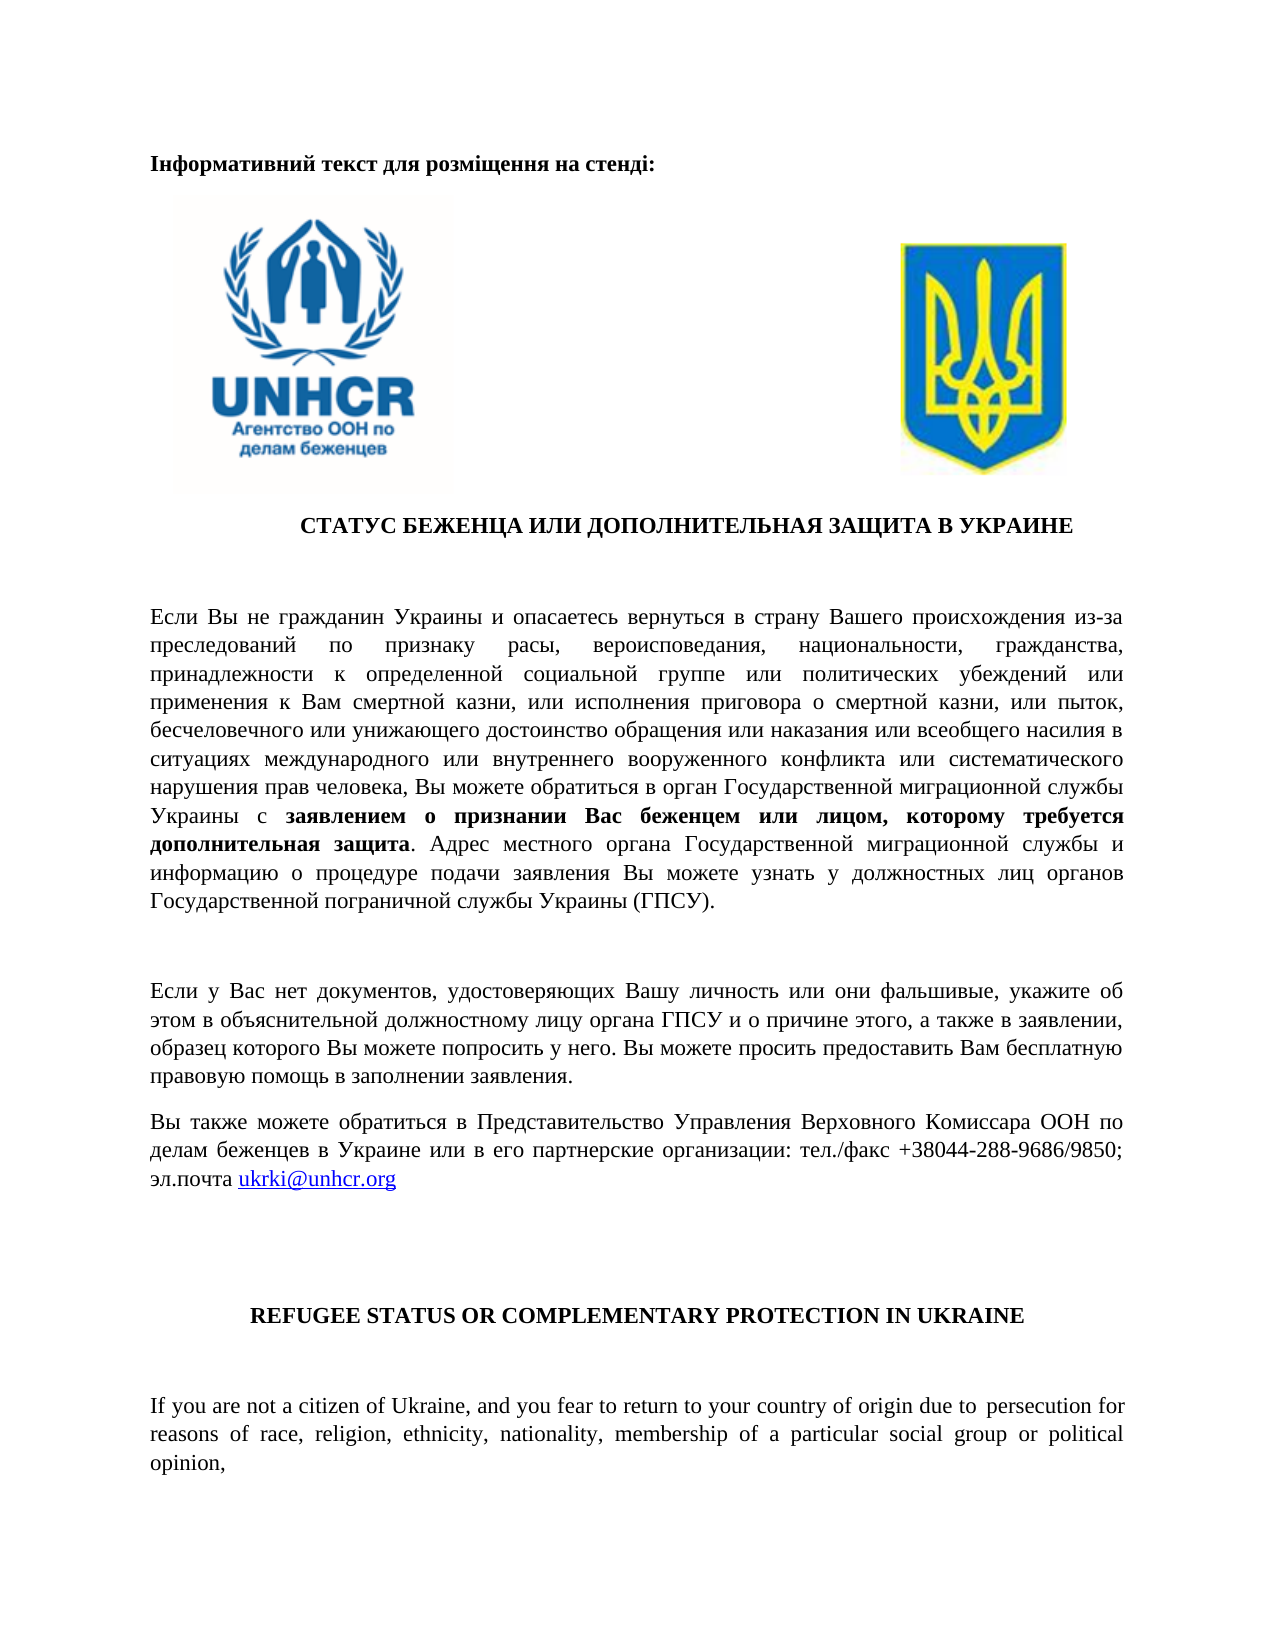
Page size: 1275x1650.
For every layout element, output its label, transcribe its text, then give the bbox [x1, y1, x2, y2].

text Если Вы не гражданин Украины и опасаетесь вернуться в страну Вашего происхождения из-за преследований по признаку расы, вероисповедания, национальности, гражданства, принадлежности к определенной социальной группе или политических убеждений или применения к Вам смертной казни, или исполнения приговора о смертной казни, или пыток, бесчеловечного или унижающего достоинство обращения или наказания или всеобщего насилия в ситуациях международного или внутреннего вооруженного конфликта или систематического нарушения прав человека, Вы можете обратиться в орган Государственной миграционной службы Украины с заявлением о признании Вас беженцем или лицом, которому требуется дополнительная защита. Адрес местного органа Государственной миграционной службы и информацию о процедуре подачи заявления Вы можете узнать у должностных лиц органов Государственной пограничной службы Украины (ГПСУ). [150, 603, 1125, 913]
text Вы также можете обратиться в Представительство Управления Верховного Комиссара ООН по делам беженцев в Украине или в его партнерские организации: тел./факс +38044-288-9686/9850; эл.почта ukrki@unhcr.org [150, 1108, 1125, 1191]
text If you are not a citizen of , and you fear to return to your country of origin due to persecution for reasons of race, religion, ethnicity, nationality, membership of a particular social group or political opinion, [150, 1392, 1125, 1475]
picture [155, 195, 1120, 494]
text Інформативний текст для розміщення на стенді: [150, 150, 1125, 176]
text СТАТУС БЕЖЕНЦА ИЛИ ДОПОЛНИТЕЛЬНАЯ ЗАЩИТА В УКРАИНЕ [150, 512, 1125, 539]
text REFUGEE STATUS OR COMPLEMENTARY PROTECTION IN UKRAINE [150, 1302, 1125, 1328]
text Если у Вас нет документов, удостоверяющих Вашу личность или они фальшивые, укажите об этом в объяснительной должностному лицу органа ГПСУ и о причине этого, а также в заявлении, образец которого Вы можете попросить у него. Вы можете просить предоставить Вам бесплатную правовую помощь в заполнении заявления. [150, 977, 1125, 1089]
